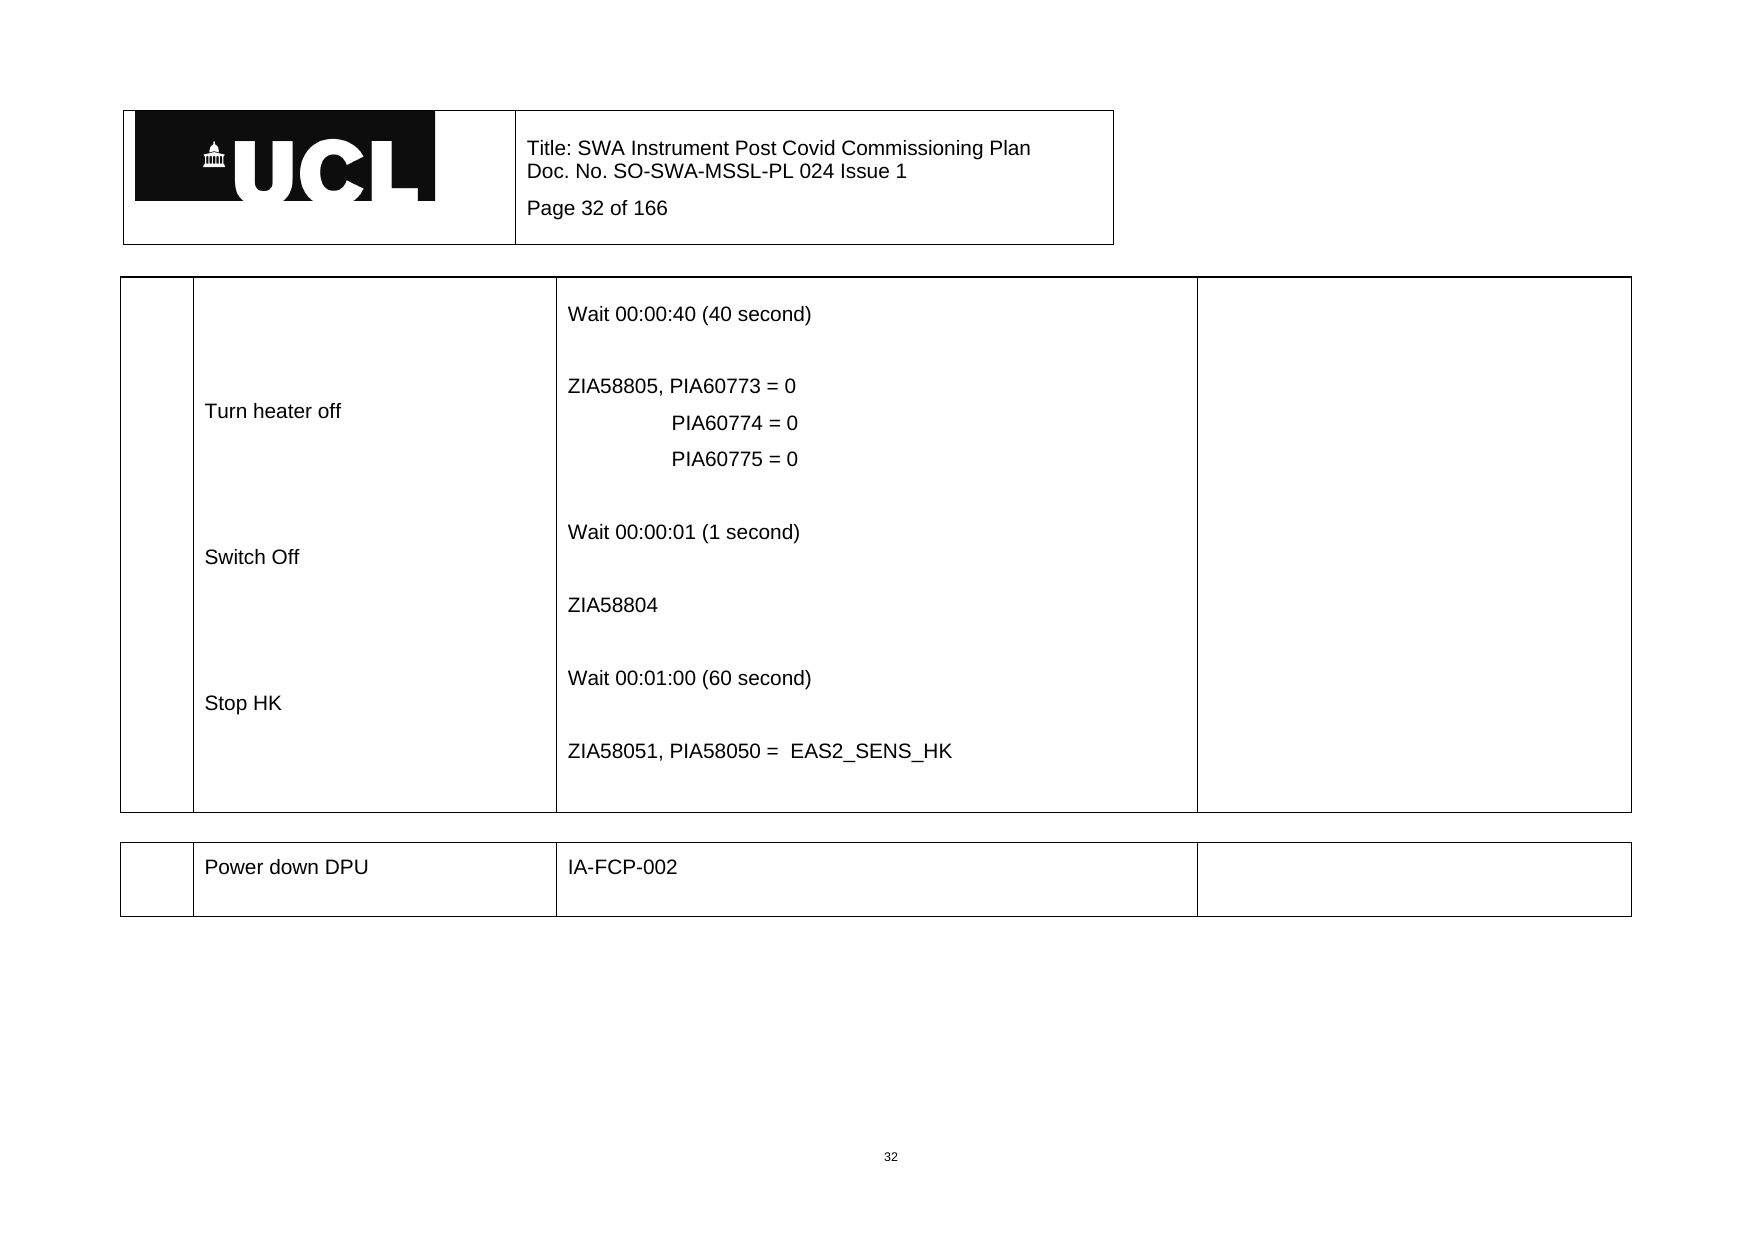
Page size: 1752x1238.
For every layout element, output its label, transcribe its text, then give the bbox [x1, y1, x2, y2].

table_header [121, 843, 193, 916]
table_header [1198, 843, 1631, 916]
table_header [1198, 278, 1631, 812]
table_header Power down EAS2 Stop Science Ramp MCP to zero Turn heater off Switch Off Stop HK [194, 278, 556, 812]
table_header Power down DPU [194, 843, 556, 916]
picture [135, 111, 436, 201]
table_header IA-FCP-002 [557, 843, 1197, 916]
table_header [121, 278, 193, 812]
